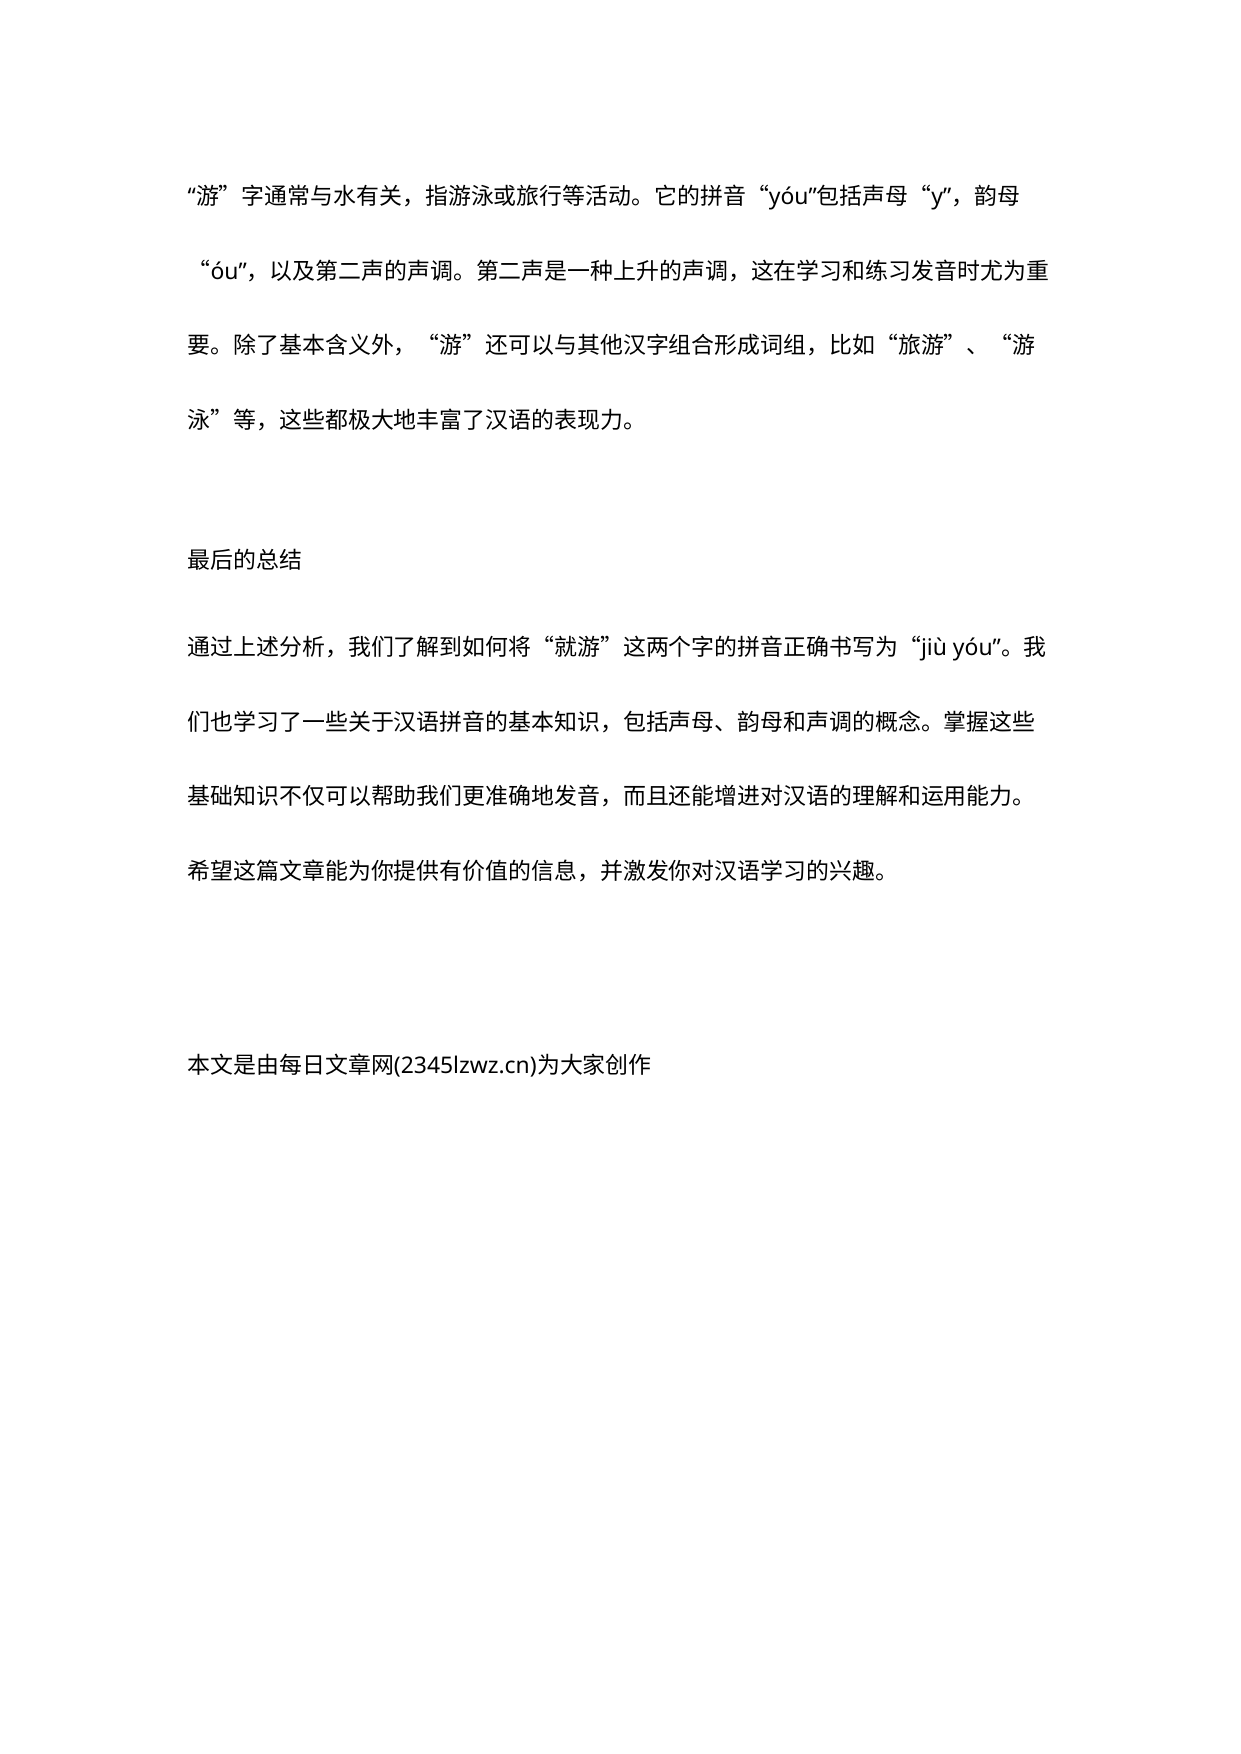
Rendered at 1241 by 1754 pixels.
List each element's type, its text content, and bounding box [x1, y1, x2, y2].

text 本文是由每日文章网(2345lzwz.cn)为大家创作 [187, 1031, 1053, 1096]
text 最后的总结 [187, 526, 1053, 591]
text “游”字通常与水有关，指游泳或旅行等活动。它的拼音“yóu”包括声母“y”，韵母“óu”，以及第二声的声调。第二声是一种上升的声调，这在学习和练习发音时尤为重要。除了基本含义外，“游”还可以与其他汉字组合形成词组，比如“旅游”、“游泳”等，这些都极大地丰富了汉语的表现力。 [187, 162, 1053, 451]
text 通过上述分析，我们了解到如何将“就游”这两个字的拼音正确书写为“jiù yóu”。我们也学习了一些关于汉语拼音的基本知识，包括声母、韵母和声调的概念。掌握这些基础知识不仅可以帮助我们更准确地发音，而且还能增进对汉语的理解和运用能力。希望这篇文章能为你提供有价值的信息，并激发你对汉语学习的兴趣。 [187, 613, 1053, 902]
